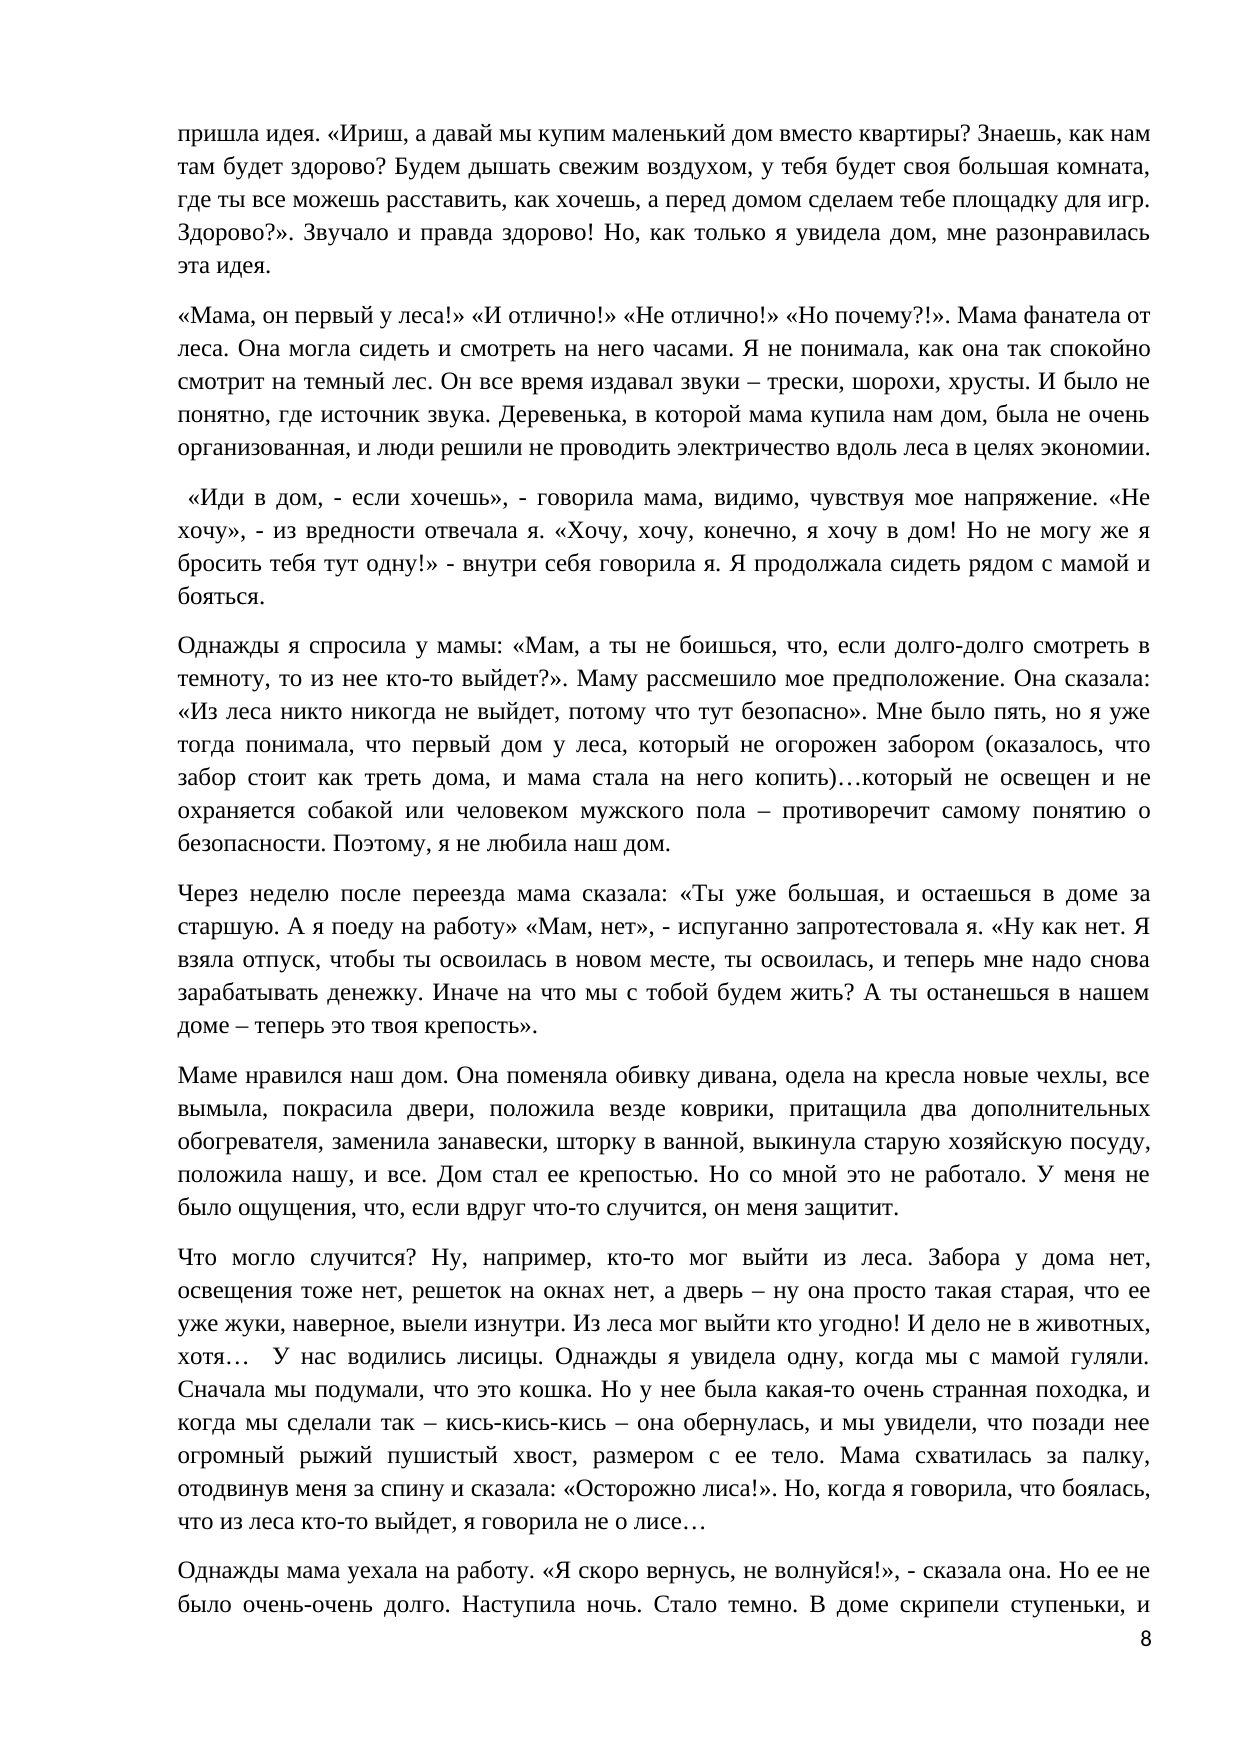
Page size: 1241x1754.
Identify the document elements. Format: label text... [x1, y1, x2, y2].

text Через неделю после переезда мама сказала: «Ты уже большая, и остаешься в доме за старшую. А я поеду на работу» «Мам, нет», - испуганно запротестовала я. «Ну как нет. Я взяла отпуск, чтобы ты освоилась в новом месте, ты освоилась, и теперь мне надо снова зарабатывать денежку. Иначе на что мы с тобой будем жить? А ты останешься в нашем доме – теперь это твоя крепость». [177, 878, 1152, 1039]
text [177, 118, 1152, 279]
text Маме нравился наш дом. Она поменяла обивку дивана, одела на кресла новые чехлы, все вымыла, покрасила двери, положила везде коврики, притащила два дополнительных обогревателя, заменила занавески, шторку в ванной, выкинула старую хозяйскую посуду, положила нашу, и все. Дом стал ее крепостью. Но со мной это не работало. У меня не было ощущения, что, если вдруг что-то случится, он меня защитит. [177, 1060, 1152, 1221]
text «Иди в дом, - если хочешь», - говорила мама, видимо, чувствуя мое напряжение. «Не хочу», - из вредности отвечала я. «Хочу, хочу, конечно, я хочу в дом! Но не могу же я бросить тебя тут одну!» - внутри себя говорила я. Я продолжала сидеть рядом с мамой и бояться. [177, 482, 1152, 609]
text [177, 1556, 1152, 1617]
text «Мама, он первый у леса!» «И отлично!» «Не отлично!» «Но почему?!». Мама фанатела от леса. Она могла сидеть и смотреть на него часами. Я не понимала, как она так спокойно смотрит на темный лес. Он все время издавал звуки – трески, шорохи, хрусты. И было не понятно, где источник звука. Деревенька, в которой мама купила нам дом, была не очень организованная, и люди решили не проводить электричество вдоль леса в целях экономии. [177, 300, 1152, 461]
text Однажды я спросила у мамы: «Мам, а ты не боишься, что, если долго-долго смотреть в темноту, то из нее кто-то выйдет?». Маму рассмешило мое предположение. Она сказала: «Из леса никто никогда не выйдет, потому что тут безопасно». Мне было пять, но я уже тогда понимала, что первый дом у леса, который не огорожен забором (оказалось, что забор стоит как треть дома, и мама стала на него копить)…который не освещен и не охраняется собакой или человеком мужского пола – противоречит самому понятию о безопасности. Поэтому, я не любила наш дом. [177, 630, 1152, 857]
text Что могло случится? Ну, например, кто-то мог выйти из леса. Забора у дома нет, освещения тоже нет, решеток на окнах нет, а дверь – ну она просто такая старая, что ее уже жуки, наверное, выели изнутри. Из леса мог выйти кто угодно! И дело не в животных, хотя… У нас водились лисицы. Однажды я увидела одну, когда мы с мамой гуляли. Сначала мы подумали, что это кошка. Но у нее была какая-то очень странная походка, и когда мы сделали так – кись-кись-кись – она обернулась, и мы увидели, что позади нее огромный рыжий пушистый хвост, размером с ее тело. Мама схватилась за палку, отодвинув меня за спину и сказала: «Осторожно лиса!». Но, когда я говорила, что боялась, что из леса кто-то выйдет, я говорила не о лисе… [177, 1242, 1152, 1535]
